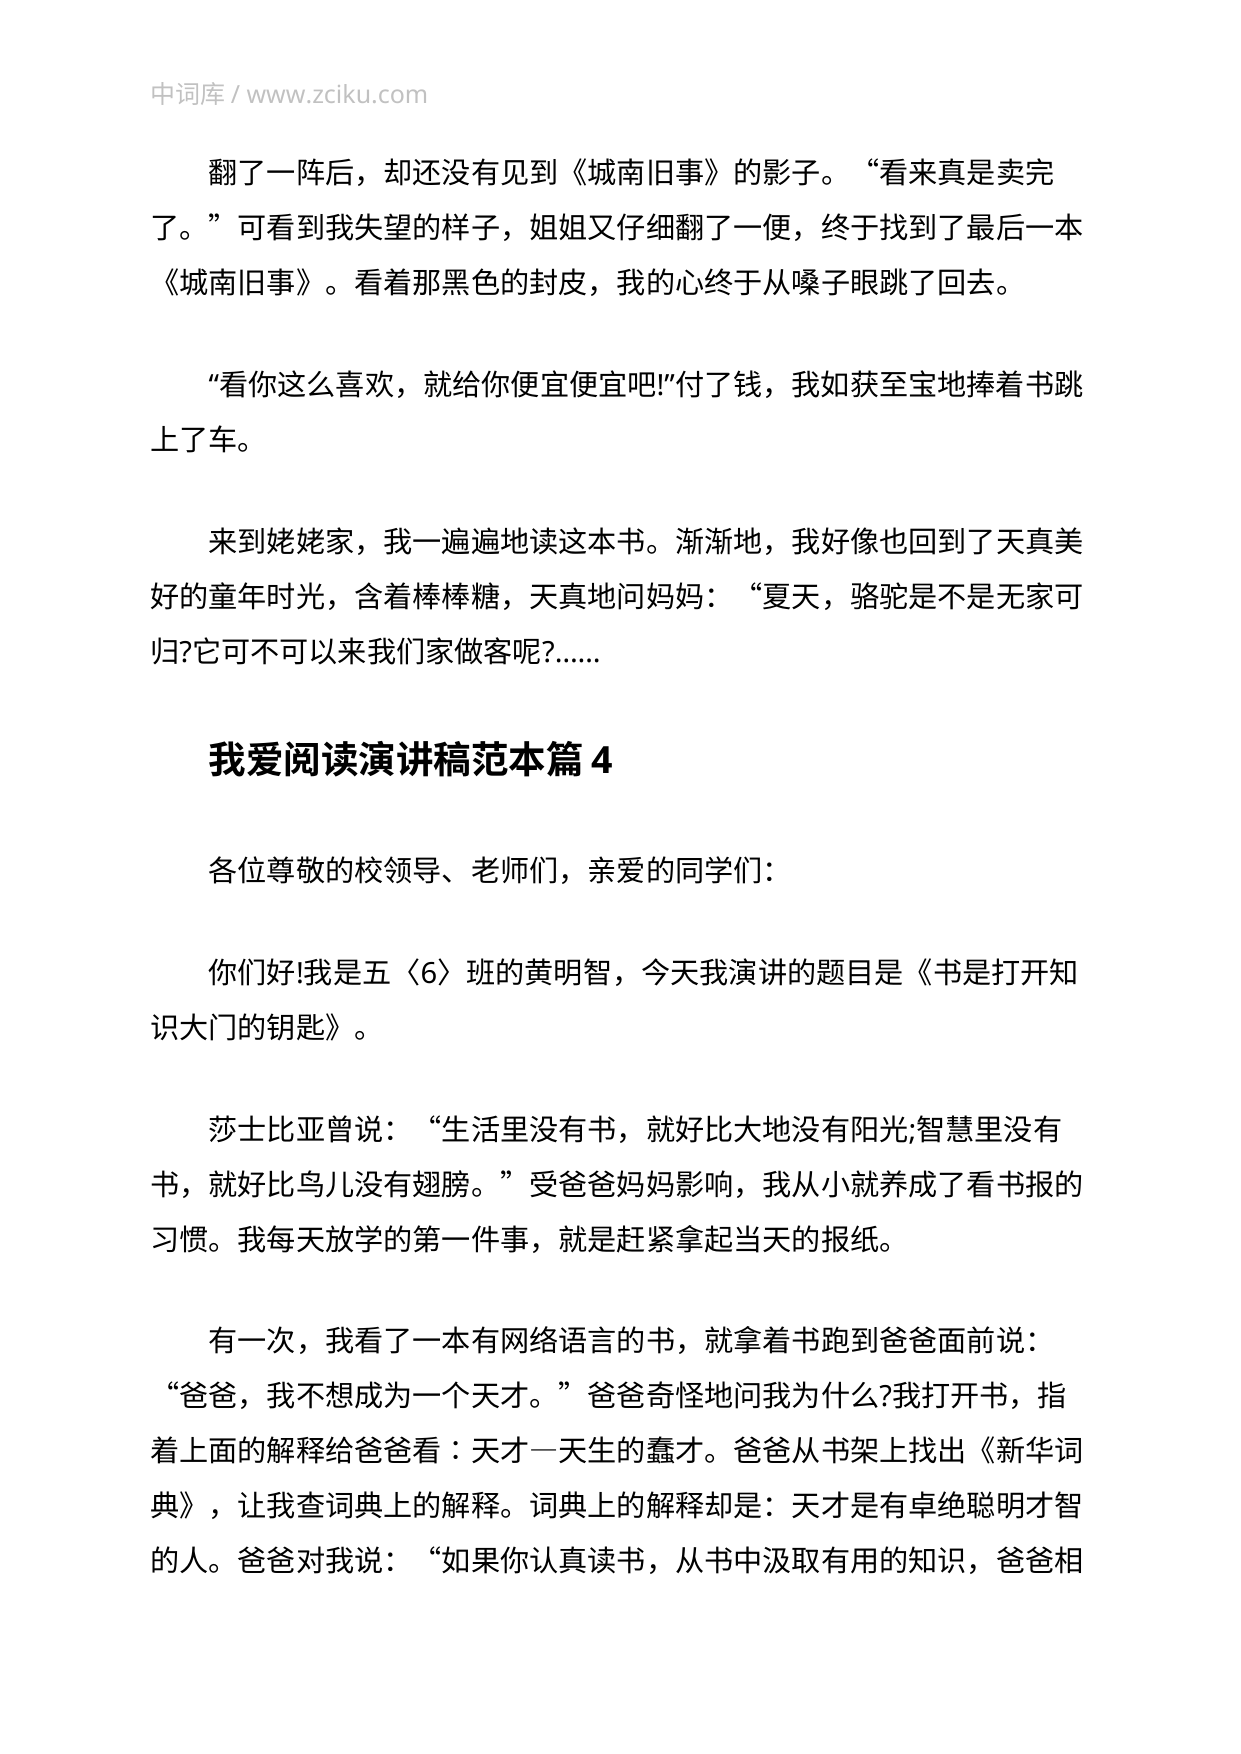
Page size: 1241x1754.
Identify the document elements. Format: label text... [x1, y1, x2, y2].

text 我爱阅读演讲稿范本篇4 [150, 730, 1090, 784]
text 莎士比亚曾说：“生活里没有书，就好比大地没有阳光;智慧里没有书，就好比鸟儿没有翅膀。”受爸爸妈妈影响，我从小就养成了看书报的习惯。我每天放学的第一件事，就是赶紧拿起当天的报纸。 [150, 1106, 1090, 1258]
text 你们好!我是五〈6〉班的黄明智，今天我演讲的题目是《书是打开知识大门的钥匙》。 [150, 949, 1090, 1047]
text “看你这么喜欢，就给你便宜便宜吧!”付了钱，我如获至宝地捧着书跳上了车。 [150, 362, 1090, 459]
text 来到姥姥家，我一遍遍地读这本书。渐渐地，我好像也回到了天真美好的童年时光，含着棒棒糖，天真地问妈妈：“夏天，骆驼是不是无家可归?它可不可以来我们家做客呢?…… [150, 518, 1090, 671]
text 翻了一阵后，却还没有见到《城南旧事》的影子。“看来真是卖完了。”可看到我失望的样子，姐姐又仔细翻了一便，终于找到了最后一本《城南旧事》。看着那黑色的封皮，我的心终于从嗓子眼跳了回去。 [150, 150, 1090, 302]
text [150, 1318, 1090, 1580]
text 各位尊敬的校领导、老师们，亲爱的同学们： [150, 848, 1090, 890]
